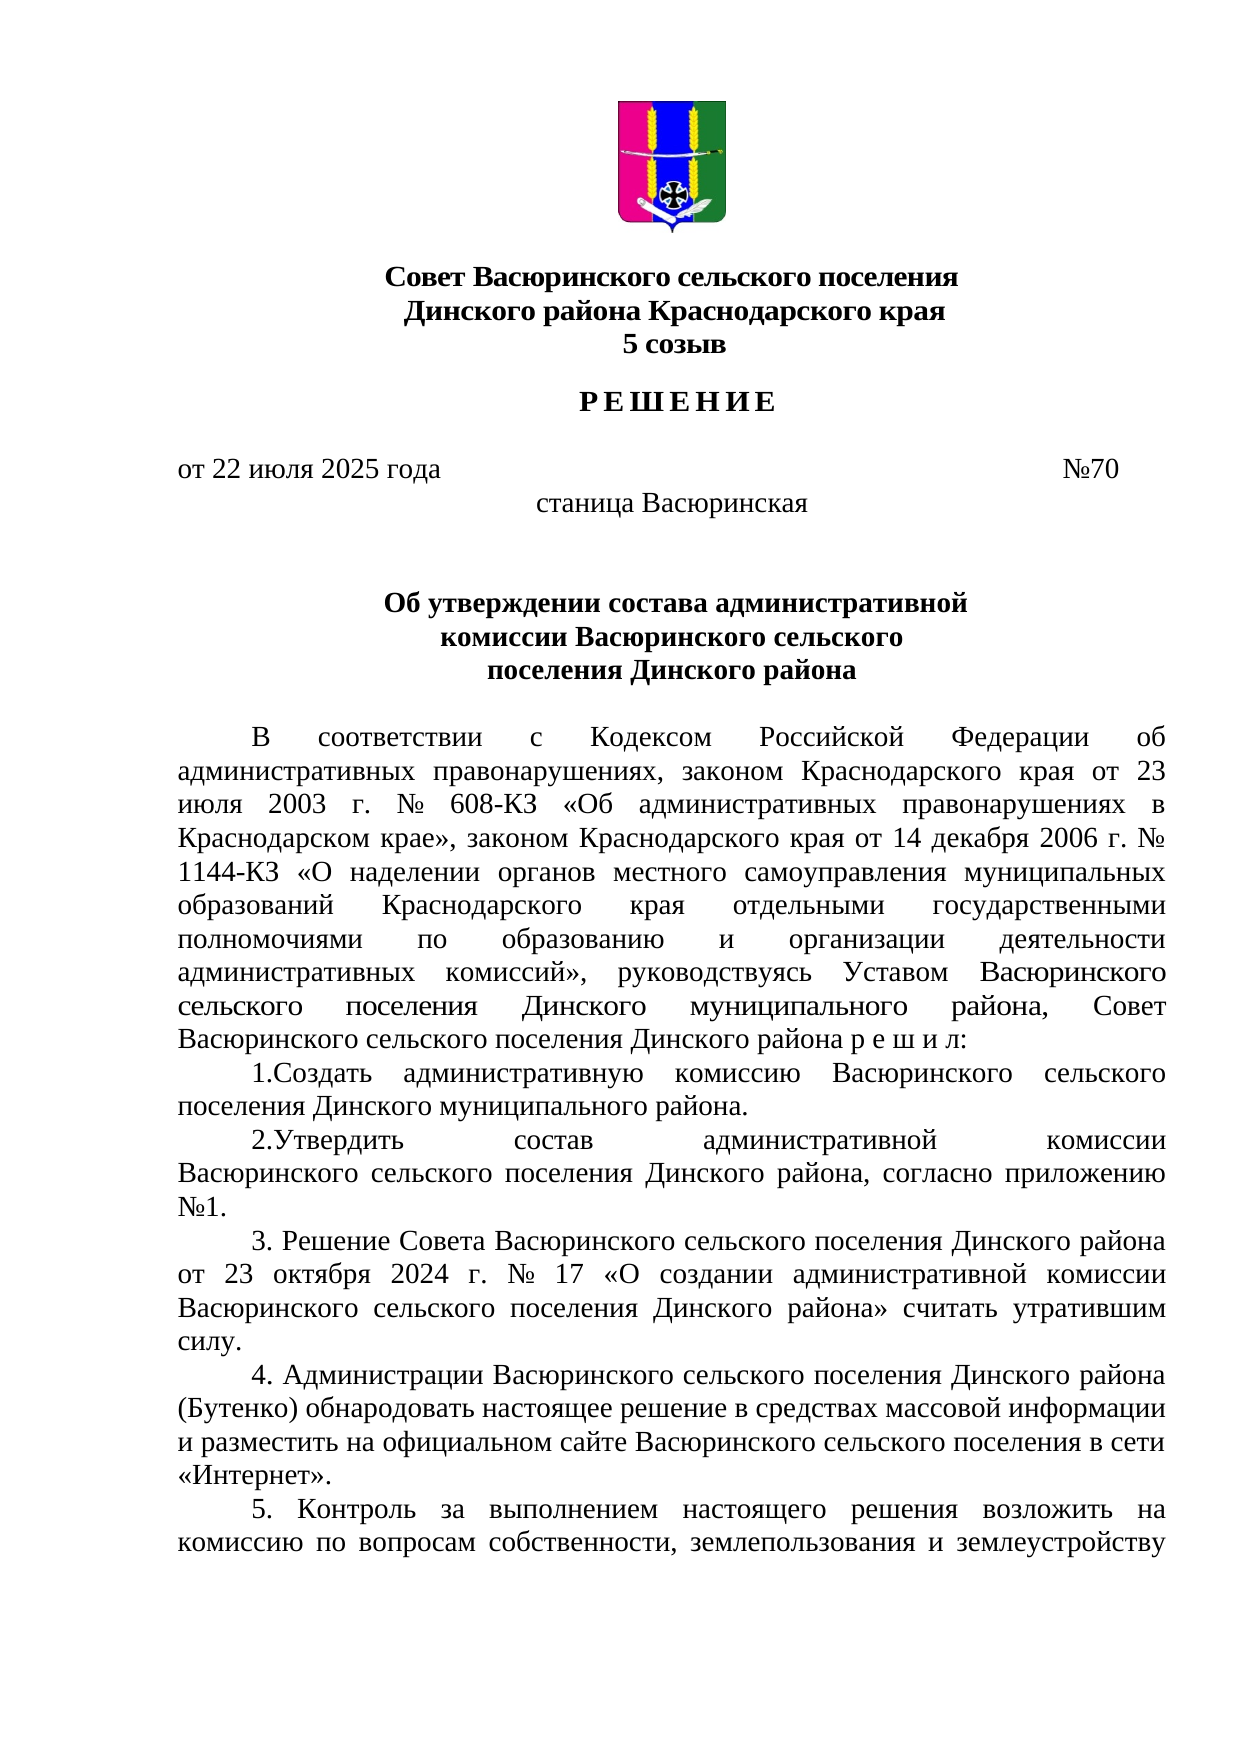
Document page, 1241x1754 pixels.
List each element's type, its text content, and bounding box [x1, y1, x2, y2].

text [177, 1491, 1167, 1558]
text Совет Васюринского сельского поселения [177, 259, 1167, 293]
text 2.Утвердить состав административной комиссии Васюринского сельского поселения Динского района, согласно приложению №1. [177, 1122, 1167, 1223]
text Об утверждении состава административной [177, 585, 1167, 619]
text Динского района Краснодарского края [177, 293, 1172, 326]
text поселения Динского района [177, 652, 1167, 686]
text 1.Создать административную комиссию Васюринского сельского поселения Динского муниципального района. [177, 1055, 1167, 1122]
picture [618, 101, 726, 233]
text 5 созыв [177, 326, 1172, 360]
list 3. Решение Совета Васюринского сельского поселения Динского района от 23 октября 2024 г. № 17 «О создании административной комиссии Васюринского сельского поселения Динского района» считать утратившим силу. [177, 1223, 1167, 1357]
text от 22 июля 2025 года №70 [177, 451, 1167, 485]
text 4. Администрации Васюринского сельского поселения Динского района (Бутенко) обнародовать настоящее решение в средствах массовой информации и разместить на официальном сайте Васюринского сельского поселения в сети «Интернет». [177, 1357, 1167, 1491]
text РЕШЕНИЕ [188, 384, 1167, 418]
text В соответствии с Кодексом Российской Федерации об административных правонарушениях, законом Краснодарского края от 23 июля 2003 г. № 608-КЗ «Об административных правонарушениях в Краснодарском крае», законом Краснодарского края от 14 декабря 2006 г. № 1144-КЗ «О наделении органов местного самоуправления муниципальных образований Краснодарского края отдельными государственными полномочиями по образованию и организации деятельности административных комиссий», руководствуясь Уставом Васюринского сельского поселения Динского муниципального района, Совет Васюринского сельского поселения Динского района р е ш и л: [177, 719, 1167, 1055]
text комиссии Васюринского сельского [177, 619, 1167, 652]
text станица Васюринская [177, 485, 1167, 518]
